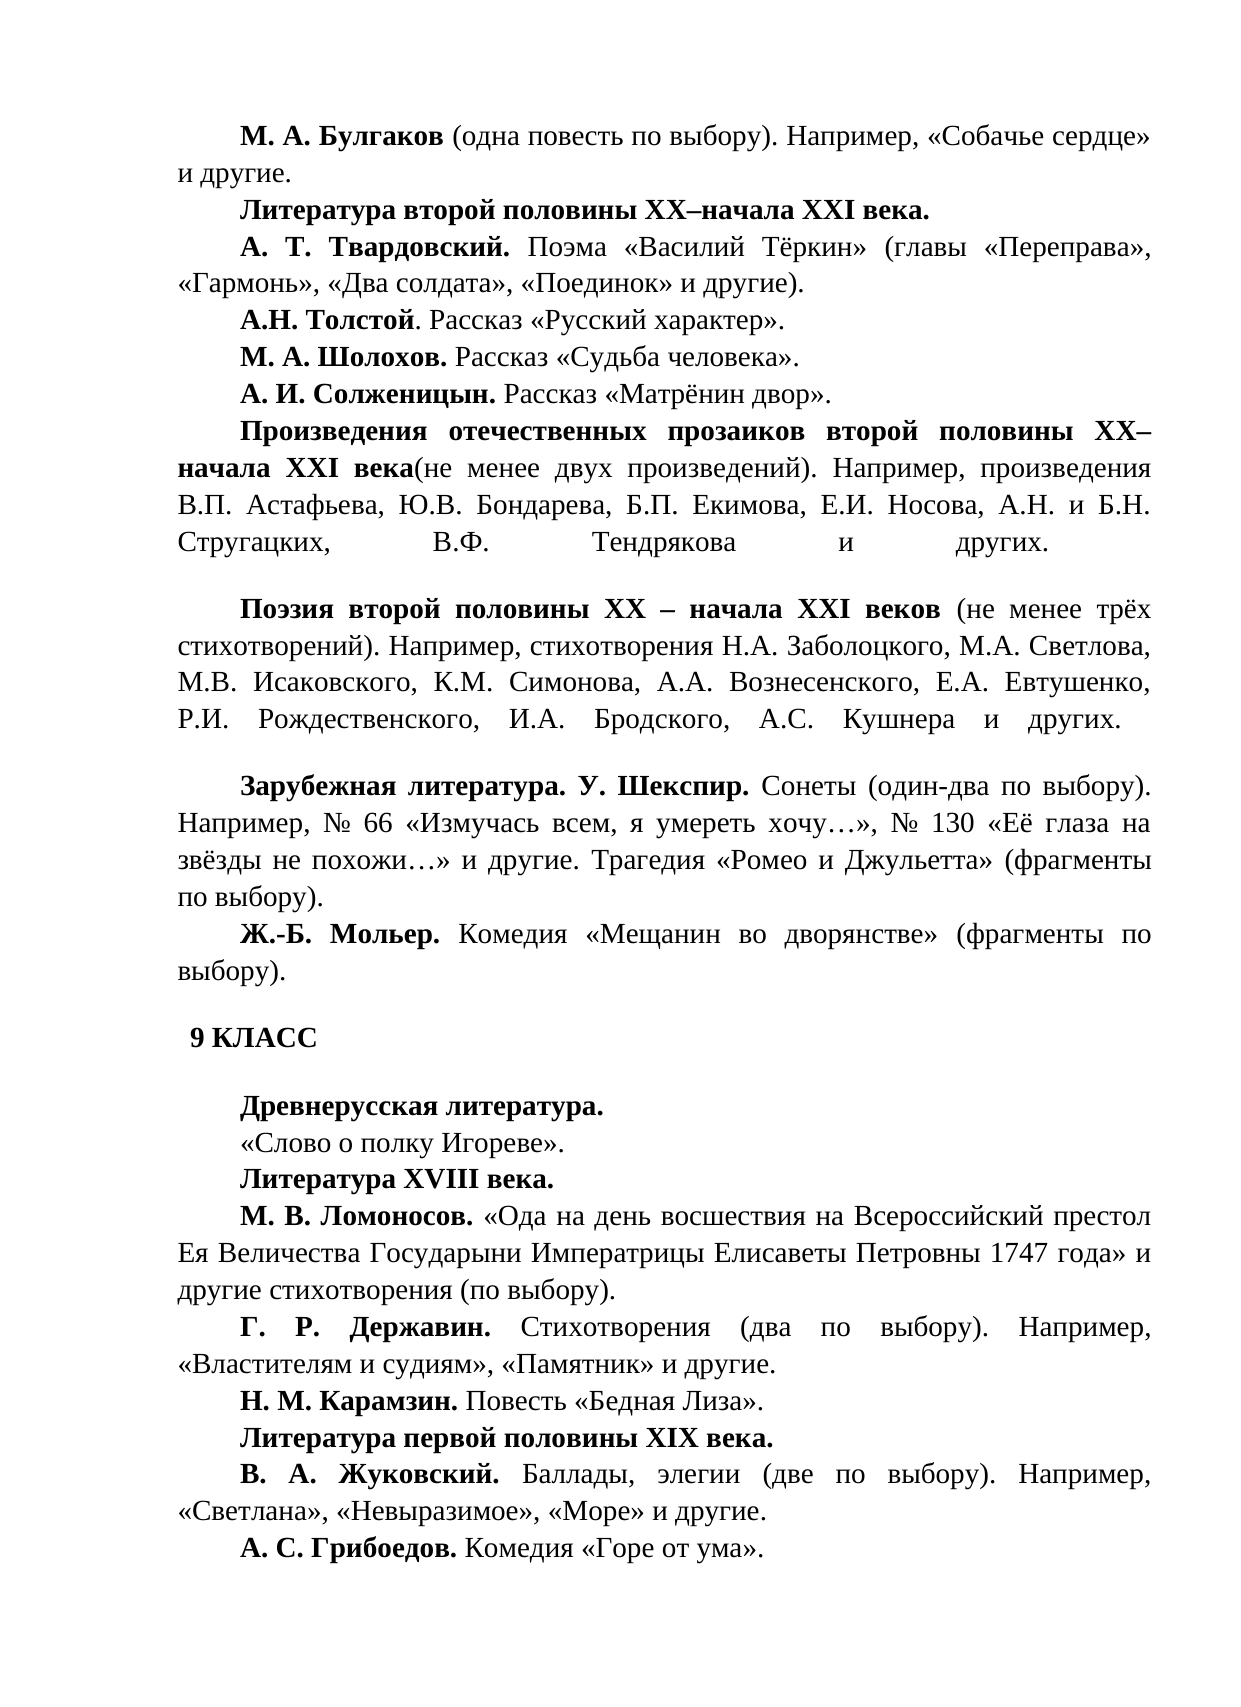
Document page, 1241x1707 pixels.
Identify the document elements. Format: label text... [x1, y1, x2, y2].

text Поэзия второй половины XX – начала XXI веков (не менее трёх стихотворений). Например, стихотворения Н.А. Заболоцкого, М.А. Светлова, М.В. Исаковского, К.М. Симонова, А.А. Вознесенского, Е.А. Евтушенко, Р.И. Рождественского, И.А. Бродского, А.С. Кушнера и других. [177, 591, 1152, 766]
text Ж.-Б. Мольер. Комедия «Мещанин во дворянстве» (фрагменты по выбору). [177, 916, 1152, 986]
text Произведения отечественных прозаиков второй половины XX–начала XXI века(не менее двух произведений). Например, произведения В.П. Астафьева, Ю.В. Бондарева, Б.П. Екимова, Е.И. Носова, А.Н. и Б.Н. Стругацких, В.Ф. Тендрякова и других. [177, 413, 1152, 588]
text В. А. Жуковский. Баллады, элегии (две по выбору). Например, «Светлана», «Невыразимое», «Море» и другие. [177, 1457, 1152, 1527]
text Древнерусская литература. [177, 1088, 1152, 1121]
text А. И. Солженицын. Рассказ «Матрёнин двор». [177, 376, 1152, 410]
text М. В. Ломоносов. «Ода на день восшествия на Всероссийский престол Ея Величества Государыни Императрицы Елисаветы Петровны 1747 года» и другие стихотворения (по выбору). [177, 1198, 1152, 1306]
text Литература второй половины XX–начала XXI века. [177, 192, 1152, 225]
text М. А. Шолохов. Рассказ «Судьба человека». [177, 339, 1152, 373]
text А. Т. Твардовский. Поэма «Василий Тёркин» (главы «Переправа», «Гармонь», «Два солдата», «Поединок» и другие). [177, 229, 1152, 299]
text 9 КЛАСС [190, 1020, 1152, 1054]
text «Слово о полку Игореве». [177, 1125, 1152, 1158]
text А.Н. Толстой. Рассказ «Русский характер». [177, 302, 1152, 336]
text Литература первой половины XIX века. [177, 1420, 1152, 1453]
text М. А. Булгаков (одна повесть по выбору). Например, «Собачье сердце» и другие. [177, 118, 1152, 188]
text А. С. Грибоедов. Комедия «Горе от ума». [177, 1530, 1152, 1564]
text Г. Р. Державин. Стихотворения (два по выбору). Например, «Властителям и судиям», «Памятник» и другие. [177, 1309, 1152, 1379]
text Н. М. Карамзин. Повесть «Бедная Лиза». [177, 1383, 1152, 1416]
text Литература XVIII века. [177, 1162, 1152, 1195]
text Зарубежная литература. У. Шекспир. Сонеты (один-два по выбору). Например, № 66 «Измучась всем, я умереть хочу…», № 130 «Её глаза на звёзды не похожи…» и другие. Трагедия «Ромео и Джульетта» (фрагменты по выбору). [177, 768, 1152, 912]
